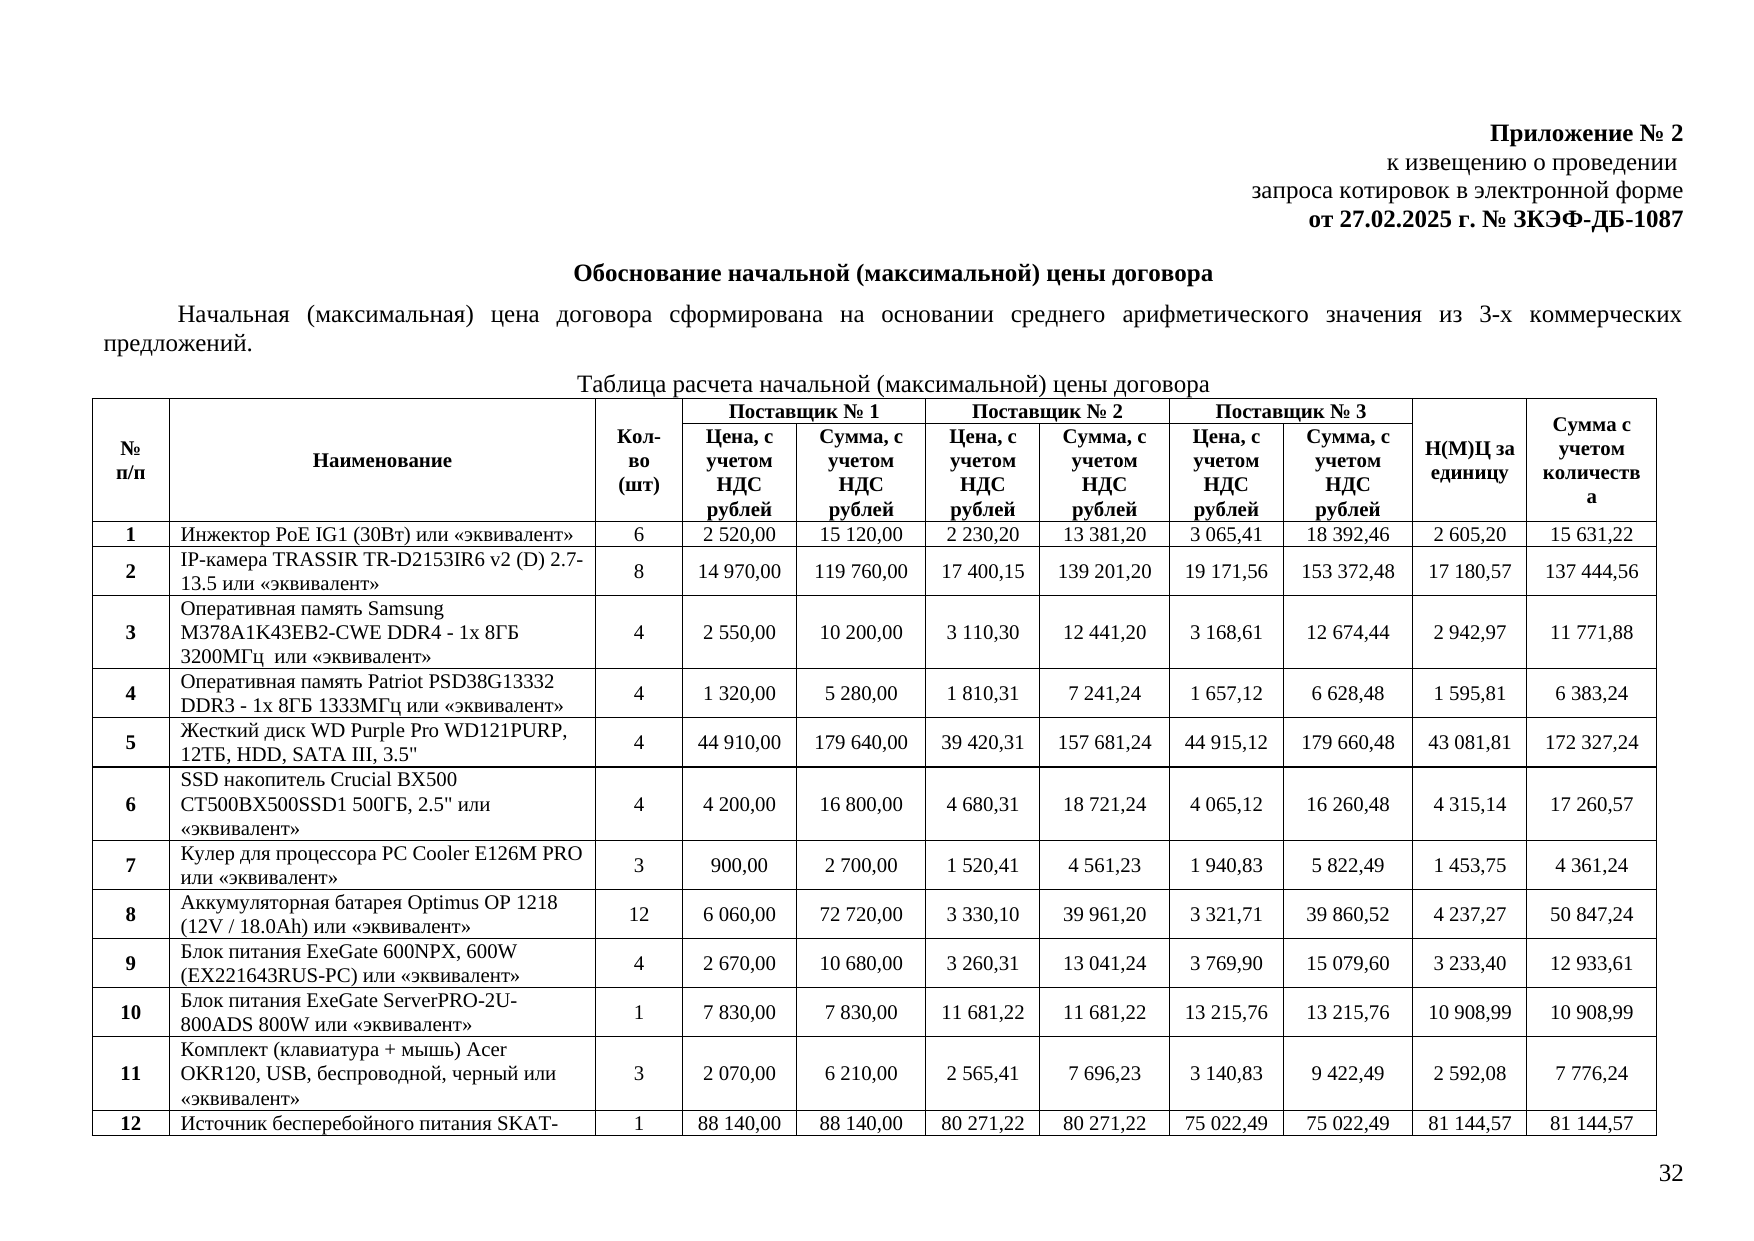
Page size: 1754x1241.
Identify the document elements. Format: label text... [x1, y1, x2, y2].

table_header Кол-во (шт) [596, 399, 682, 521]
table_cell 10 [93, 988, 169, 1036]
table_cell 11 681,22 [1040, 988, 1169, 1036]
table_cell 12 441,20 [1040, 596, 1169, 668]
table_cell Оперативная память Samsung M378A1K43EB2-CWE DDR4 - 1x 8ГБ 3200МГц или «эквивалент» [170, 596, 595, 668]
table_cell 172 327,24 [1527, 718, 1656, 766]
table_cell 15 120,00 [797, 522, 925, 546]
table_cell 80 271,22 [926, 1111, 1039, 1134]
table_cell 6 [596, 522, 682, 546]
table_cell 1 940,83 [1170, 841, 1283, 889]
table_cell 2 565,41 [926, 1037, 1039, 1109]
table_cell 6 060,00 [683, 890, 796, 938]
table_cell 17 180,57 [1413, 547, 1526, 595]
table_cell 157 681,24 [1040, 718, 1169, 766]
table_cell SSD накопитель Crucial BX500 CT500BX500SSD1 500ГБ, 2.5" или «эквивалент» [170, 768, 595, 839]
table_cell 14 970,00 [683, 547, 796, 595]
table_cell 4 680,31 [926, 768, 1039, 839]
table_cell 15 631,22 [1527, 522, 1656, 546]
table_header Поставщик № 2 [926, 399, 1169, 423]
table_cell Блок питания ExeGate 600NPX, 600W (EX221643RUS-PC) или «эквивалент» [170, 939, 595, 987]
table_cell IP-камера TRASSIR TR-D2153IR6 v2 (D) 2.7-13.5 или «эквивалент» [170, 547, 595, 595]
table_header Поставщик № 1 [683, 399, 925, 423]
table_cell 2 550,00 [683, 596, 796, 668]
table_cell 13 381,20 [1040, 522, 1169, 546]
table_cell 44 915,12 [1170, 718, 1283, 766]
table_cell 1 520,41 [926, 841, 1039, 889]
table_cell 10 908,99 [1413, 988, 1526, 1036]
table_cell 2 700,00 [797, 841, 925, 889]
table_cell Сумма, с учетом НДС рублей [797, 424, 925, 521]
table_cell 9 422,49 [1284, 1037, 1412, 1109]
table_cell 4 [596, 596, 682, 668]
table_cell 2 [93, 547, 169, 595]
table_cell 3 260,31 [926, 939, 1039, 987]
table_cell 12 933,61 [1527, 939, 1656, 987]
table_cell 3 [596, 1037, 682, 1109]
table_cell Оперативная память Patriot PSD38G13332 DDR3 - 1x 8ГБ 1333МГц или «эквивалент» [170, 669, 595, 717]
table_cell 39 420,31 [926, 718, 1039, 766]
table_cell 17 400,15 [926, 547, 1039, 595]
table_cell Цена, с учетом НДС рублей [926, 424, 1039, 521]
table_cell 4 [93, 669, 169, 717]
table_cell 119 760,00 [797, 547, 925, 595]
table_cell 12 674,44 [1284, 596, 1412, 668]
table_cell Цена, с учетом НДС рублей [1170, 424, 1283, 521]
table_cell 2 230,20 [926, 522, 1039, 546]
table_cell 10 200,00 [797, 596, 925, 668]
table_cell 75 022,49 [1170, 1111, 1283, 1134]
table_cell 1 657,12 [1170, 669, 1283, 717]
table_cell Цена, с учетом НДС рублей [683, 424, 796, 521]
table_cell Кулер для процессора PC Cooler E126M PRO или «эквивалент» [170, 841, 595, 889]
table_cell 88 140,00 [797, 1111, 925, 1134]
table_cell Сумма, с учетом НДС рублей [1040, 424, 1169, 521]
table_cell 11 [93, 1037, 169, 1109]
table_cell 3 330,10 [926, 890, 1039, 938]
table_cell 13 215,76 [1284, 988, 1412, 1036]
table_cell 4 561,23 [1040, 841, 1169, 889]
table_cell Жесткий диск WD Purple Pro WD121PURP, 12ТБ, HDD, SATA III, 3.5" [170, 718, 595, 766]
table_cell 4 315,14 [1413, 768, 1526, 839]
table_cell 81 144,57 [1413, 1111, 1526, 1134]
table_cell 2 520,00 [683, 522, 796, 546]
table_cell 5 822,49 [1284, 841, 1412, 889]
table_cell 10 908,99 [1527, 988, 1656, 1036]
table_cell 1 [93, 522, 169, 546]
table_cell 50 847,24 [1527, 890, 1656, 938]
table_cell Комплект (клавиатура + мышь) Acer OKR120, USB, беспроводной, черный или «эквивалент» [170, 1037, 595, 1109]
table_cell 72 720,00 [797, 890, 925, 938]
table_cell Аккумуляторная батарея Optimus OP 1218 (12V / 18.0Ah) или «эквивалент» [170, 890, 595, 938]
table_cell 11 771,88 [1527, 596, 1656, 668]
table_cell 12 [93, 1111, 169, 1134]
text Таблица расчета начальной (максимальной) цены договора [103, 369, 1683, 398]
table_cell Инжектор PoE IG1 (30Вт) или «эквивалент» [170, 522, 595, 546]
table_cell 7 830,00 [683, 988, 796, 1036]
table_cell 11 681,22 [926, 988, 1039, 1036]
table_cell 39 961,20 [1040, 890, 1169, 938]
table_cell 13 041,24 [1040, 939, 1169, 987]
text Начальная (максимальная) цена договора сформирована на основании среднего арифметического значения из 3-х коммерческих предложений. [103, 299, 1683, 357]
table_cell 153 372,48 [1284, 547, 1412, 595]
table_cell 43 081,81 [1413, 718, 1526, 766]
table_cell 39 860,52 [1284, 890, 1412, 938]
table_cell 81 144,57 [1527, 1111, 1656, 1134]
table_cell 7 241,24 [1040, 669, 1169, 717]
table_cell 179 660,48 [1284, 718, 1412, 766]
table_cell 17 260,57 [1527, 768, 1656, 839]
text Приложение № 2 [103, 118, 1683, 147]
table_cell 4 [596, 669, 682, 717]
table_cell 2 592,08 [1413, 1037, 1526, 1109]
table_header Наименование [170, 399, 595, 521]
table_cell 9 [93, 939, 169, 987]
table_cell 3 769,90 [1170, 939, 1283, 987]
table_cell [170, 1111, 595, 1134]
table_cell 5 280,00 [797, 669, 925, 717]
table_header Н(М)Ц за единицу [1413, 399, 1526, 521]
table_cell 7 696,23 [1040, 1037, 1169, 1109]
table_cell 3 110,30 [926, 596, 1039, 668]
text к извещению о проведении запроса котировок в электронной форме [103, 147, 1683, 204]
table_cell 75 022,49 [1284, 1111, 1412, 1134]
table_cell 8 [93, 890, 169, 938]
table_cell 7 776,24 [1527, 1037, 1656, 1109]
table_cell 16 260,48 [1284, 768, 1412, 839]
table_cell 3 321,71 [1170, 890, 1283, 938]
table_cell 6 383,24 [1527, 669, 1656, 717]
table_cell 3 168,61 [1170, 596, 1283, 668]
table_cell 3 065,41 [1170, 522, 1283, 546]
table_cell 7 830,00 [797, 988, 925, 1036]
table_cell 4 065,12 [1170, 768, 1283, 839]
table_cell 2 070,00 [683, 1037, 796, 1109]
table_cell 16 800,00 [797, 768, 925, 839]
table_cell 15 079,60 [1284, 939, 1412, 987]
table_cell 4 200,00 [683, 768, 796, 839]
table_cell 19 171,56 [1170, 547, 1283, 595]
table_cell 88 140,00 [683, 1111, 796, 1134]
table_cell 139 201,20 [1040, 547, 1169, 595]
table_cell 2 942,97 [1413, 596, 1526, 668]
text от 27.02.2025 г. № ЗКЭФ-ДБ-1087 [103, 204, 1683, 233]
table_cell 4 237,27 [1413, 890, 1526, 938]
table_header № п/п [93, 399, 169, 521]
table_cell 4 [596, 768, 682, 839]
table_cell 1 [596, 988, 682, 1036]
table_cell 18 392,46 [1284, 522, 1412, 546]
table_cell 1 453,75 [1413, 841, 1526, 889]
table_cell 1 595,81 [1413, 669, 1526, 717]
table_cell 6 [93, 768, 169, 839]
table_cell Сумма, с учетом НДС рублей [1284, 424, 1412, 521]
table_cell 44 910,00 [683, 718, 796, 766]
table_cell 4 [596, 718, 682, 766]
table_cell 3 [93, 596, 169, 668]
table_cell 10 680,00 [797, 939, 925, 987]
table_cell 3 233,40 [1413, 939, 1526, 987]
table_cell Блок питания ExeGate ServerPRO-2U-800ADS 800W или «эквивалент» [170, 988, 595, 1036]
table_cell 2 605,20 [1413, 522, 1526, 546]
table_cell 5 [93, 718, 169, 766]
table_cell 1 320,00 [683, 669, 796, 717]
table_cell 4 361,24 [1527, 841, 1656, 889]
table_cell 3 [596, 841, 682, 889]
table_cell 137 444,56 [1527, 547, 1656, 595]
table_cell 80 271,22 [1040, 1111, 1169, 1134]
table_cell 4 [596, 939, 682, 987]
table_header Сумма с учетом количества [1527, 399, 1656, 521]
text Обоснование начальной (максимальной) цены договора [103, 258, 1683, 287]
table_cell 7 [93, 841, 169, 889]
table_cell 13 215,76 [1170, 988, 1283, 1036]
table_cell 8 [596, 547, 682, 595]
table_cell 179 640,00 [797, 718, 925, 766]
table_cell 900,00 [683, 841, 796, 889]
table_cell 1 810,31 [926, 669, 1039, 717]
table_cell 3 140,83 [1170, 1037, 1283, 1109]
table_cell 1 [596, 1111, 682, 1134]
table_cell 6 628,48 [1284, 669, 1412, 717]
table_header Поставщик № 3 [1170, 399, 1412, 423]
table_cell 12 [596, 890, 682, 938]
table_cell 18 721,24 [1040, 768, 1169, 839]
table_cell 2 670,00 [683, 939, 796, 987]
table_cell 6 210,00 [797, 1037, 925, 1109]
